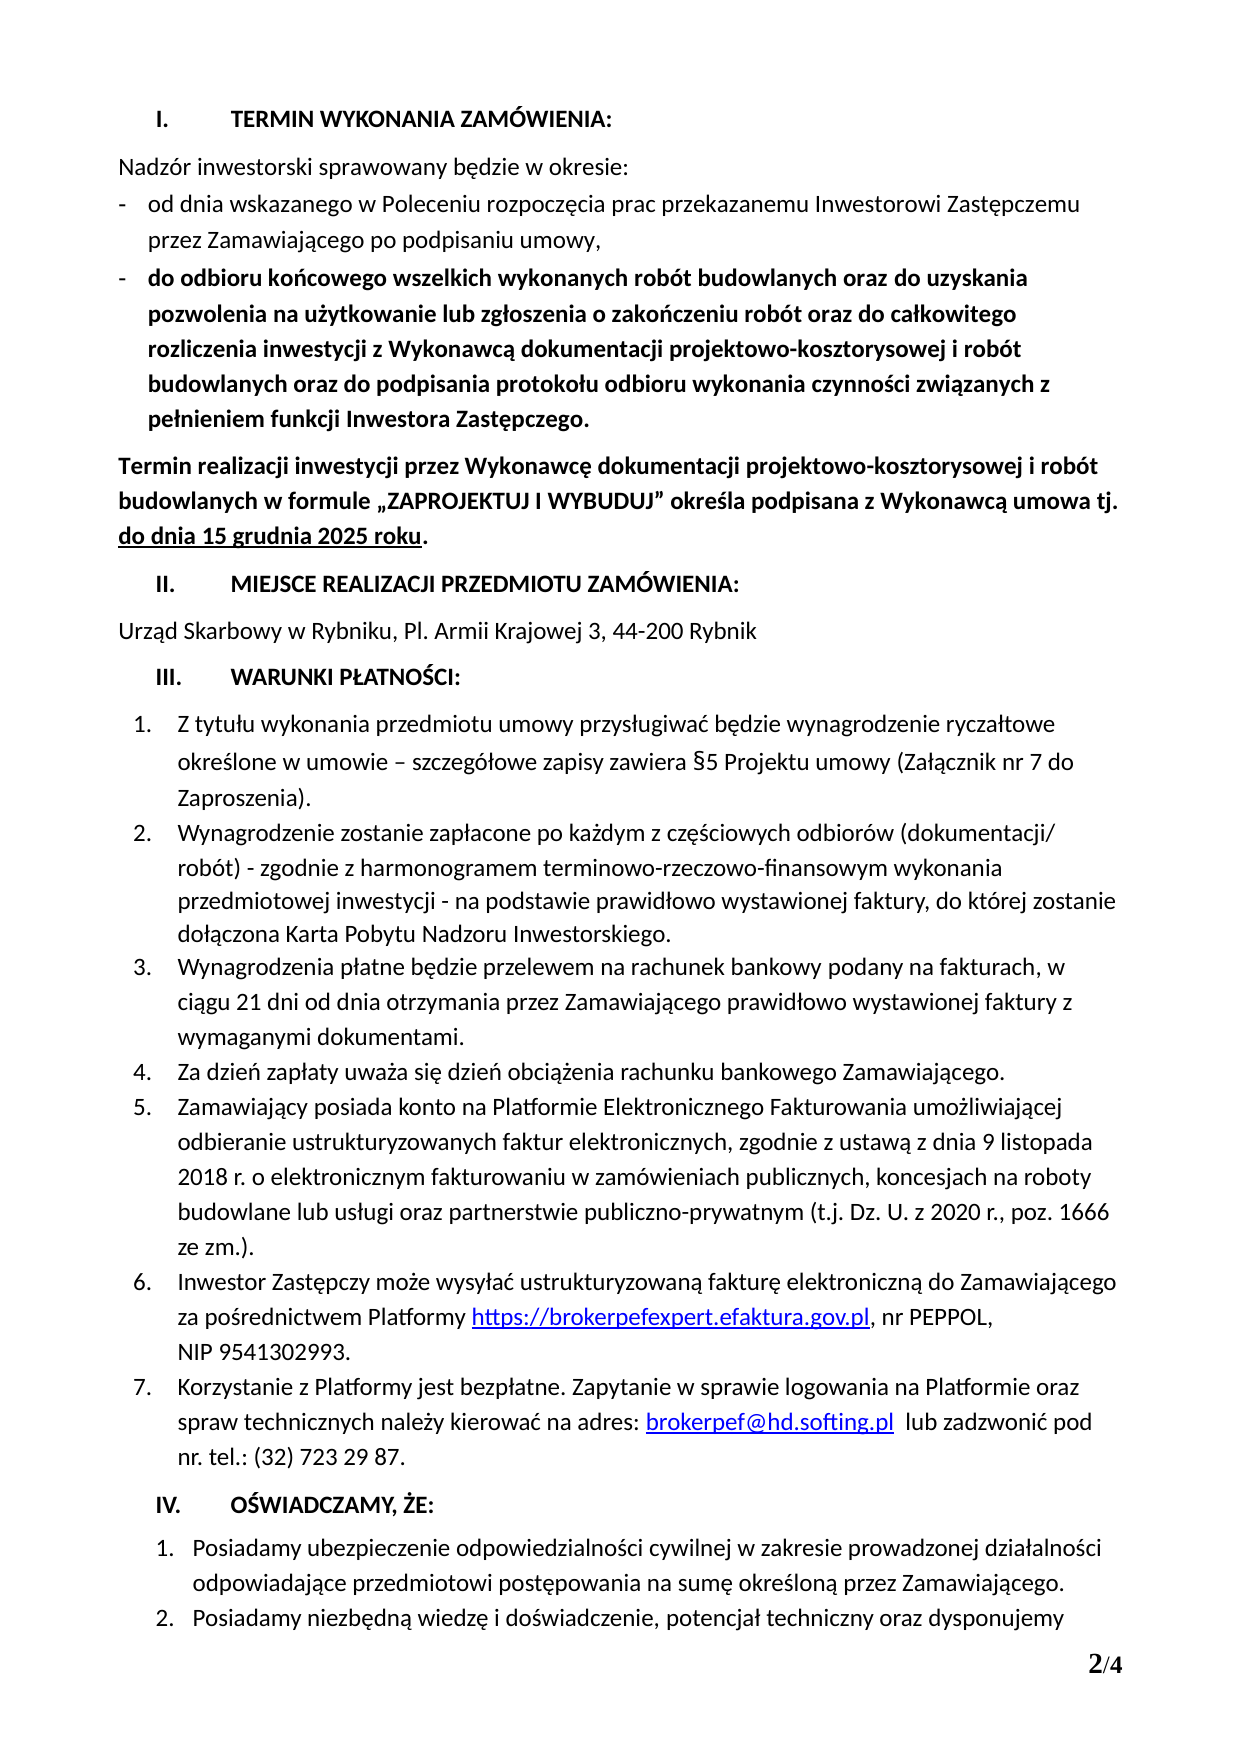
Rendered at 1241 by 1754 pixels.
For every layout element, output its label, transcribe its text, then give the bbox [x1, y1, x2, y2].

list MIEJSCE REALIZACJI PRZEDMIOTU ZAMÓWIENIA: [155, 568, 1122, 598]
list Za dzień zapłaty uważa się dzień obciążenia rachunku bankowego Zamawiającego. [133, 1056, 1122, 1087]
list TERMIN WYKONANIA ZAMÓWIENIA: [156, 103, 1122, 134]
list Korzystanie z Platformy jest bezpłatne. Zapytanie w sprawie logowania na Platformie oraz spraw technicznych należy kierować na adres: brokerpef@hd.softing.pl lub zadzwonić pod nr. tel.: (32) 723 29 87. [133, 1371, 1122, 1472]
list WARUNKI PŁATNOŚCI: [155, 661, 1122, 691]
text Termin realizacji inwestycji przez Wykonawcę dokumentacji projektowo-kosztorysowej i robót budowlanych w formule „ZAPROJEKTUJ I WYBUDUJ” określa podpisana z Wykonawcą umowa tj. do dnia 15 grudnia 2025 roku. [118, 451, 1122, 551]
list Posiadamy ubezpieczenie odpowiedzialności cywilnej w zakresie prowadzonej działalności odpowiadające przedmiotowi postępowania na sumę określoną przez Zamawiającego. [155, 1532, 1122, 1597]
list do odbioru końcowego wszelkich wykonanych robót budowlanych oraz do uzyskania pozwolenia na użytkowanie lub zgłoszenia o zakończeniu robót oraz do całkowitego rozliczenia inwestycji z Wykonawcą dokumentacji projektowo-kosztorysowej i robót budowlanych oraz do podpisania protokołu odbioru wykonania czynności związanych z pełnieniem funkcji Inwestora Zastępczego. [118, 259, 1122, 433]
list od dnia wskazanego w Poleceniu rozpoczęcia prac przekazanemu Inwestorowi Zastępczemu przez Zamawiającego po podpisaniu umowy, [118, 186, 1122, 255]
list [155, 1602, 1122, 1632]
list Wynagrodzenia płatne będzie przelewem na rachunek bankowy podany na fakturach, w ciągu 21 dni od dnia otrzymania przez Zamawiającego prawidłowo wystawionej faktury z wymaganymi dokumentami. [133, 951, 1122, 1052]
list Wynagrodzenie zostanie zapłacone po każdym z częściowych odbiorów (dokumentacji/ [133, 818, 1122, 848]
list OŚWIADCZAMY, ŻE: [155, 1489, 1122, 1519]
text Urząd Skarbowy w Rybniku, Pl. Armii Krajowej 3, 44-200 Rybnik [118, 616, 1122, 646]
list Inwestor Zastępczy może wysyłać ustrukturyzowaną fakturę elektroniczną do Zamawiającego za pośrednictwem Platformy https://brokerpefexpert.efaktura.gov.pl, nr PEPPOL, NIP 9541302993. [133, 1266, 1122, 1367]
text Nadzór inwestorski sprawowany będzie w okresie: [118, 151, 1122, 181]
list Z tytułu wykonania przedmiotu umowy przysługiwać będzie wynagrodzenie ryczałtowe określone w umowie – szczegółowe zapisy zawiera §5 Projektu umowy (Załącznik nr 7 do Zaproszenia). [133, 708, 1122, 813]
list Zamawiający posiada konto na Platformie Elektronicznego Fakturowania umożliwiającej odbieranie ustrukturyzowanych faktur elektronicznych, zgodnie z ustawą z dnia 9 listopada 2018 r. o elektronicznym fakturowaniu w zamówieniach publicznych, koncesjach na roboty budowlane lub usługi oraz partnerstwie publiczno-prywatnym (t.j. Dz. U. z 2020 r., poz. 1666 ze zm.). [133, 1091, 1122, 1262]
list robót) - zgodnie z harmonogramem terminowo-rzeczowo-finansowym wykonania przedmiotowej inwestycji - na podstawie prawidłowo wystawionej faktury, do której zostanie dołączona Karta Pobytu Nadzoru Inwestorskiego. [177, 853, 1122, 949]
